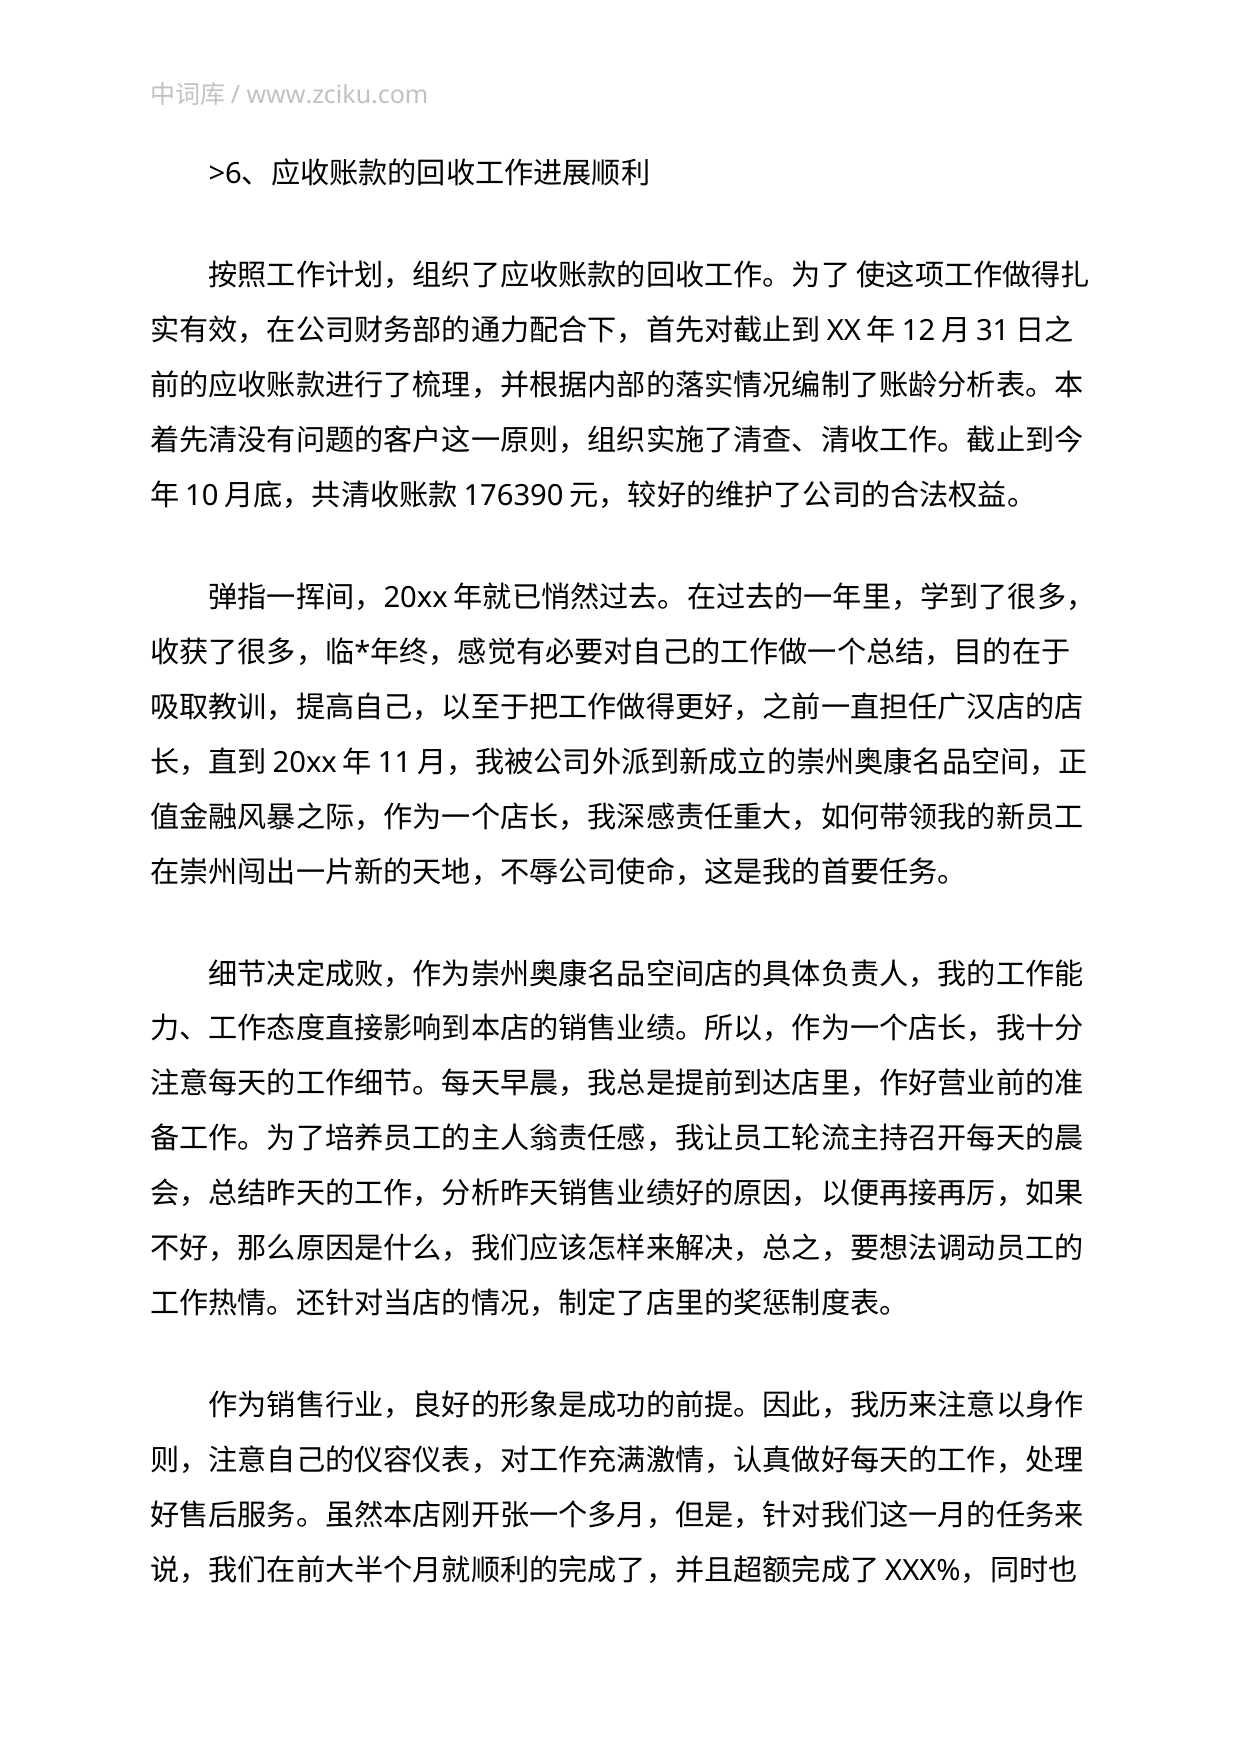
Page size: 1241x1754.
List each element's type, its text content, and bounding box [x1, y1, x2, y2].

text >6、应收账款的回收工作进展顺利 [150, 150, 1090, 192]
text 按照工作计划，组织了应收账款的回收工作。为了 使这项工作做得扎实有效，在公司财务部的通力配合下，首先对截止到XX年12月31日之前的应收账款进行了梳理，并根据内部的落实情况编制了账龄分析表。本着先清没有问题的客户这一原则，组织实施了清查、清收工作。截止到今年10月底，共清收账款176390元，较好的维护了公司的合法权益。 [150, 252, 1090, 514]
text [150, 1381, 1090, 1588]
text 弹指一挥间，20xx年就已悄然过去。在过去的一年里，学到了很多，收获了很多，临*年终，感觉有必要对自己的工作做一个总结，目的在于吸取教训，提高自己，以至于把工作做得更好，之前一直担任广汉店的店长，直到20xx年11月，我被公司外派到新成立的崇州奥康名品空间，正值金融风暴之际，作为一个店长，我深感责任重大，如何带领我的新员工在崇州闯出一片新的天地，不辱公司使命，这是我的首要任务。 [150, 574, 1090, 891]
text 细节决定成败，作为崇州奥康名品空间店的具体负责人，我的工作能力、工作态度直接影响到本店的销售业绩。所以，作为一个店长，我十分注意每天的工作细节。每天早晨，我总是提前到达店里，作好营业前的准备工作。为了培养员工的主人翁责任感，我让员工轮流主持召开每天的晨会，总结昨天的工作，分析昨天销售业绩好的原因，以便再接再厉，如果不好，那么原因是什么，我们应该怎样来解决，总之，要想法调动员工的工作热情。还针对当店的情况，制定了店里的奖惩制度表。 [150, 950, 1090, 1322]
